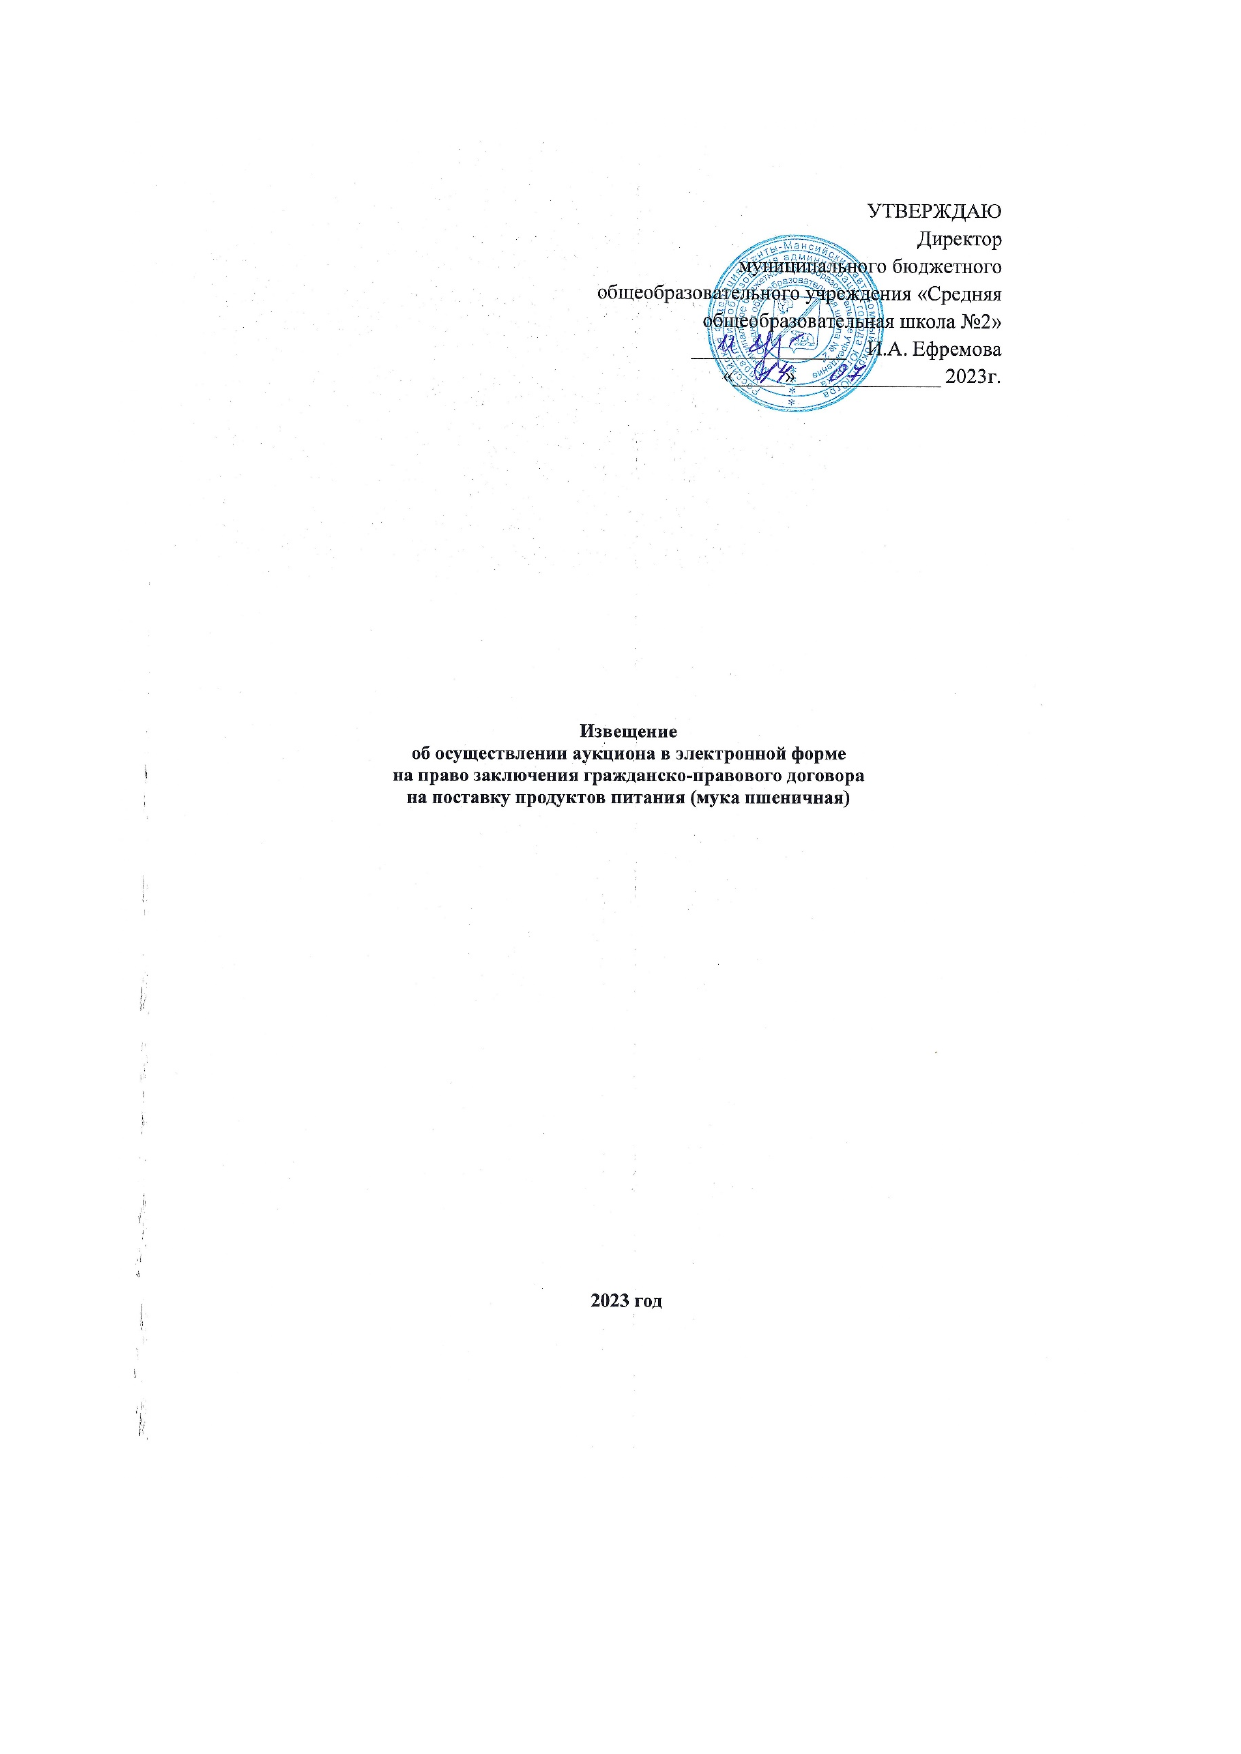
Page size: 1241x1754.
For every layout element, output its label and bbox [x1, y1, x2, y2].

picture [118, 118, 1093, 1478]
